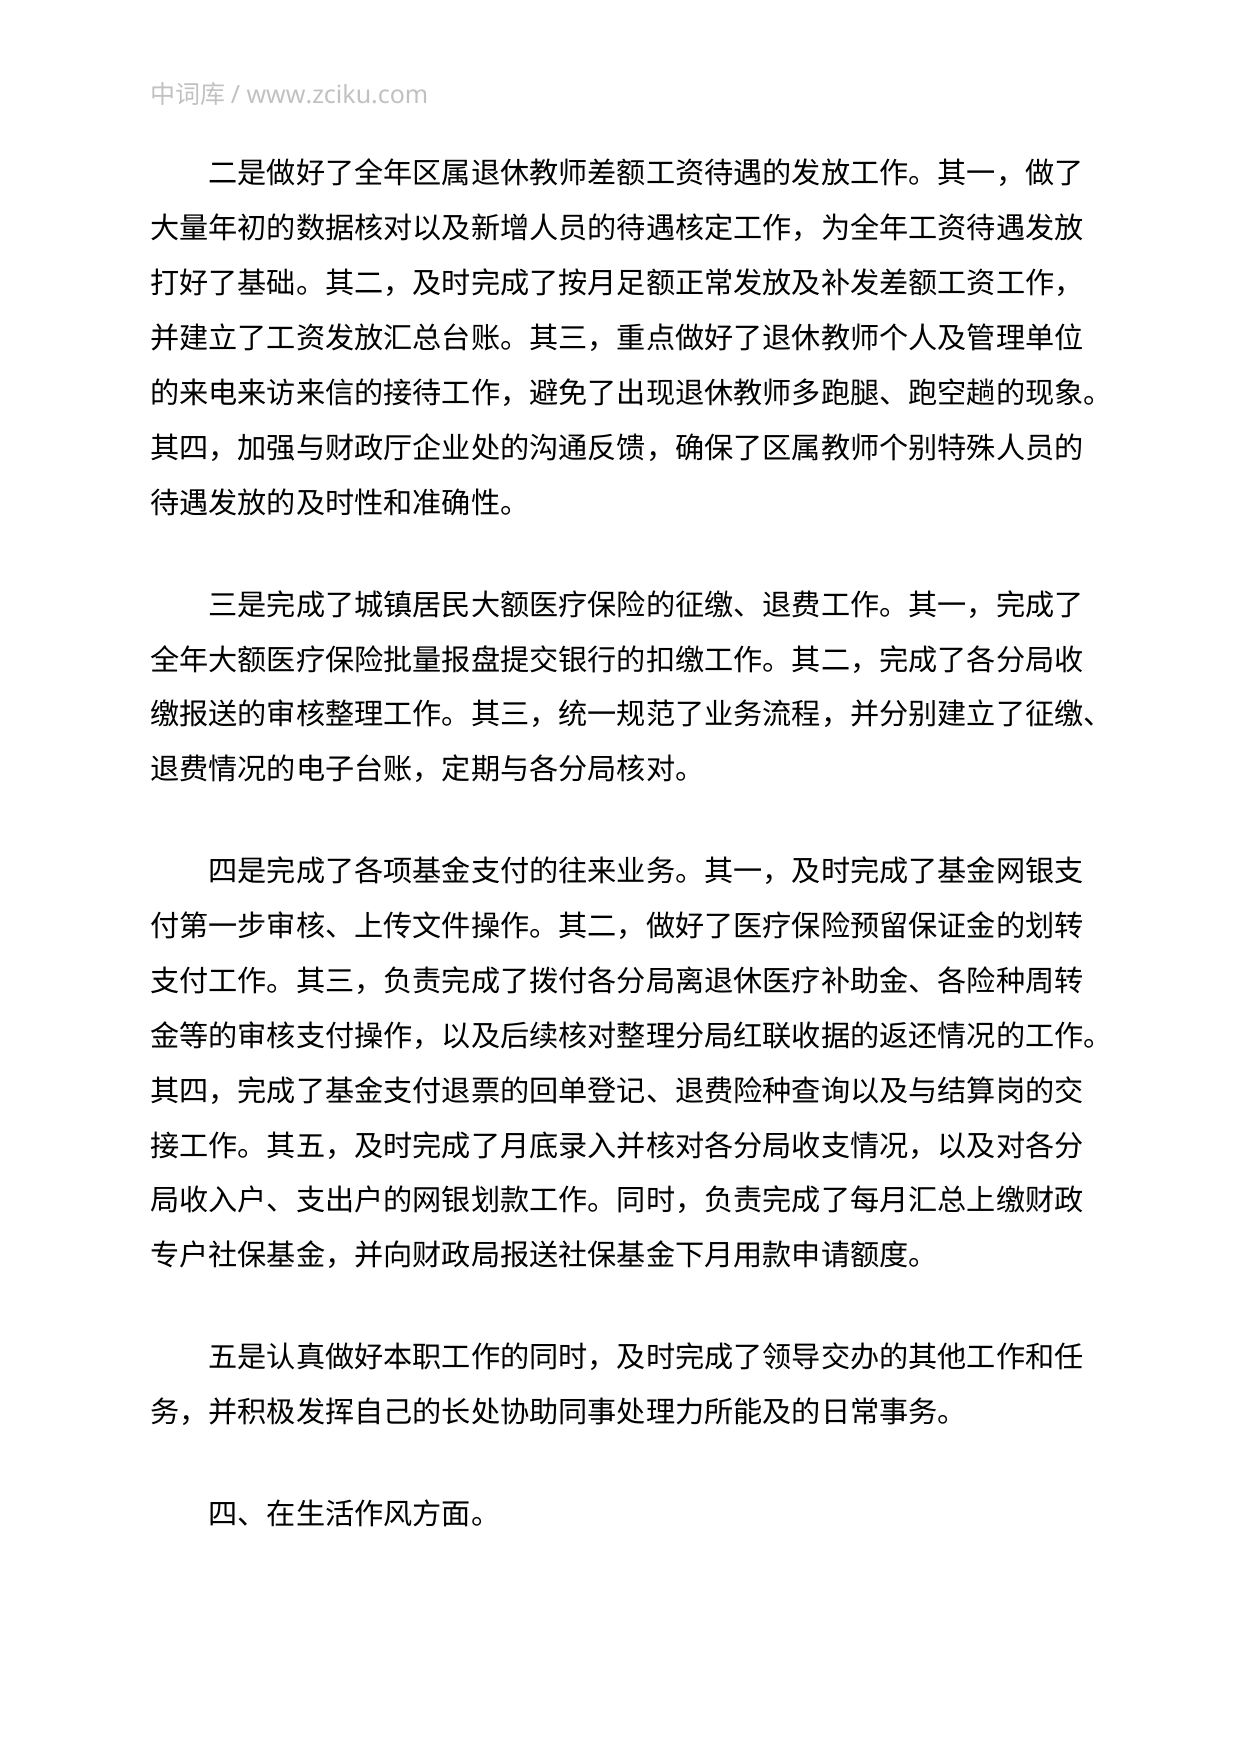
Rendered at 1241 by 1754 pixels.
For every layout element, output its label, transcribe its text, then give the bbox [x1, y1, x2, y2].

text 二是做好了全年区属退休教师差额工资待遇的发放工作。其一，做了大量年初的数据核对以及新增人员的待遇核定工作，为全年工资待遇发放打好了基础。其二，及时完成了按月足额正常发放及补发差额工资工作，并建立了工资发放汇总台账。其三，重点做好了退休教师个人及管理单位的来电来访来信的接待工作，避免了出现退休教师多跑腿、跑空趟的现象。其四，加强与财政厅企业处的沟通反馈，确保了区属教师个别特殊人员的待遇发放的及时性和准确性。 [150, 150, 1090, 522]
text 四是完成了各项基金支付的往来业务。其一，及时完成了基金网银支付第一步审核、上传文件操作。其二，做好了医疗保险预留保证金的划转支付工作。其三，负责完成了拨付各分局离退休医疗补助金、各险种周转金等的审核支付操作，以及后续核对整理分局红联收据的返还情况的工作。其四，完成了基金支付退票的回单登记、退费险种查询以及与结算岗的交接工作。其五，及时完成了月底录入并核对各分局收支情况，以及对各分局收入户、支出户的网银划款工作。同时，负责完成了每月汇总上缴财政专户社保基金，并向财政局报送社保基金下月用款申请额度。 [150, 848, 1090, 1274]
text 四、在生活作风方面。 [150, 1490, 1090, 1533]
text 三是完成了城镇居民大额医疗保险的征缴、退费工作。其一，完成了全年大额医疗保险批量报盘提交银行的扣缴工作。其二，完成了各分局收缴报送的审核整理工作。其三，统一规范了业务流程，并分别建立了征缴、退费情况的电子台账，定期与各分局核对。 [150, 581, 1090, 788]
text 五是认真做好本职工作的同时，及时完成了领导交办的其他工作和任务，并积极发挥自己的长处协助同事处理力所能及的日常事务。 [150, 1334, 1090, 1431]
